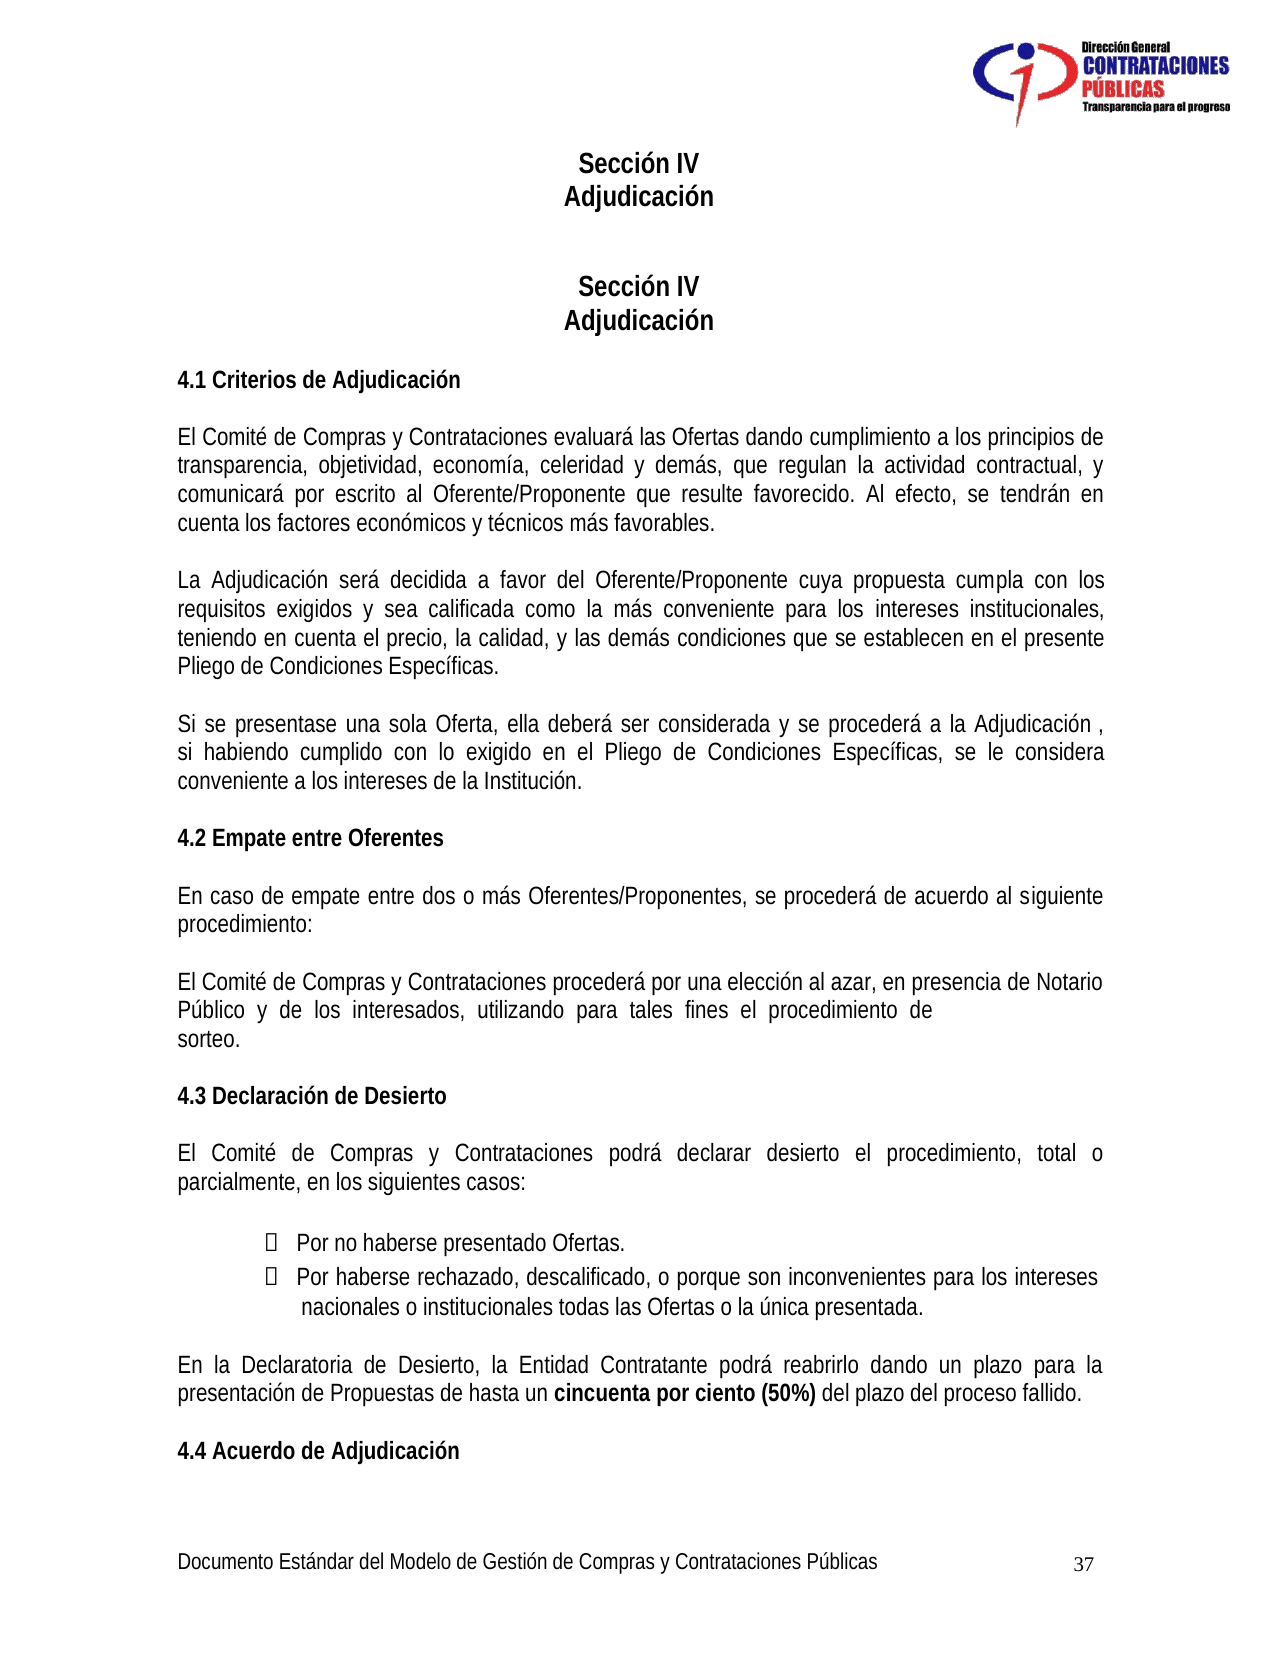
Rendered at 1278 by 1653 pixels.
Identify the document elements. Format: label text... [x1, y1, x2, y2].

text En caso de empate entre dos o más Oferentes/Proponentes, se procederá de acuerdo al siguiente procedimiento: [177, 881, 1104, 938]
text El Comité de Compras y Contrataciones procederá por una elección al azar, en presencia de Notario [177, 966, 1104, 995]
text Sección IV Adjudicación [560, 269, 717, 336]
text El Comité de Compras y Contrataciones evaluará las Ofertas dando cumplimiento a los principios de transparencia, objetividad, economía, celeridad y demás, que regulan la actividad contractual, y comunicará por escrito al Oferente/Proponente que resulte favorecido. Al efecto, se tendrán en cuenta los factores económicos y técnicos más favorables. [177, 422, 1104, 536]
text 4.2 Empate entre Oferentes [177, 823, 448, 852]
text En la Declaratoria de Desierto, la Entidad Contratante podrá reabrirlo dando un plazo para la presentación de Propuestas de hasta un cincuenta por ciento (50%) del plazo del proceso fallido. [177, 1349, 1103, 1407]
text Si se presentase una sola Oferta, ella deberá ser considerada y se procederá a la Adjudicación , si habiendo cumplido con lo exigido en el Pliego de Condiciones Específicas, se le considera conveniente a los intereses de la Institución. [177, 709, 1104, 794]
text El Comité de Compras y Contrataciones podrá declarar desierto el procedimiento, total o parcialmente, en los siguientes casos: [177, 1138, 1104, 1196]
text La Adjudicación será decidida a favor del Oferente/Proponente cuya propuesta cumpla con los requisitos exigidos y sea calificada como la más conveniente para los intereses institucionales, teniendo en cuenta el precio, la calidad, y las demás condiciones que se establecen en el presente Pliego de Condiciones Específicas. [177, 565, 1104, 680]
text 4.3 Declaración de Desierto [177, 1081, 450, 1110]
text 4.4 Acuerdo de Adjudicación [177, 1436, 464, 1464]
text  Por no haberse presentado Ofertas. [264, 1224, 1244, 1258]
picture [973, 41, 1230, 128]
text Sección IV Adjudicación [560, 146, 717, 213]
text Público y de los interesados, utilizando para tales fines el procedimiento de sorteo. [177, 995, 933, 1052]
text  Por haberse rechazado, descalificado, o porque son inconvenientes para los intereses nacionales o institucionales todas las Ofertas o la única presentada. [264, 1258, 1103, 1321]
text 4.1 Criterios de Adjudicación [177, 364, 465, 393]
